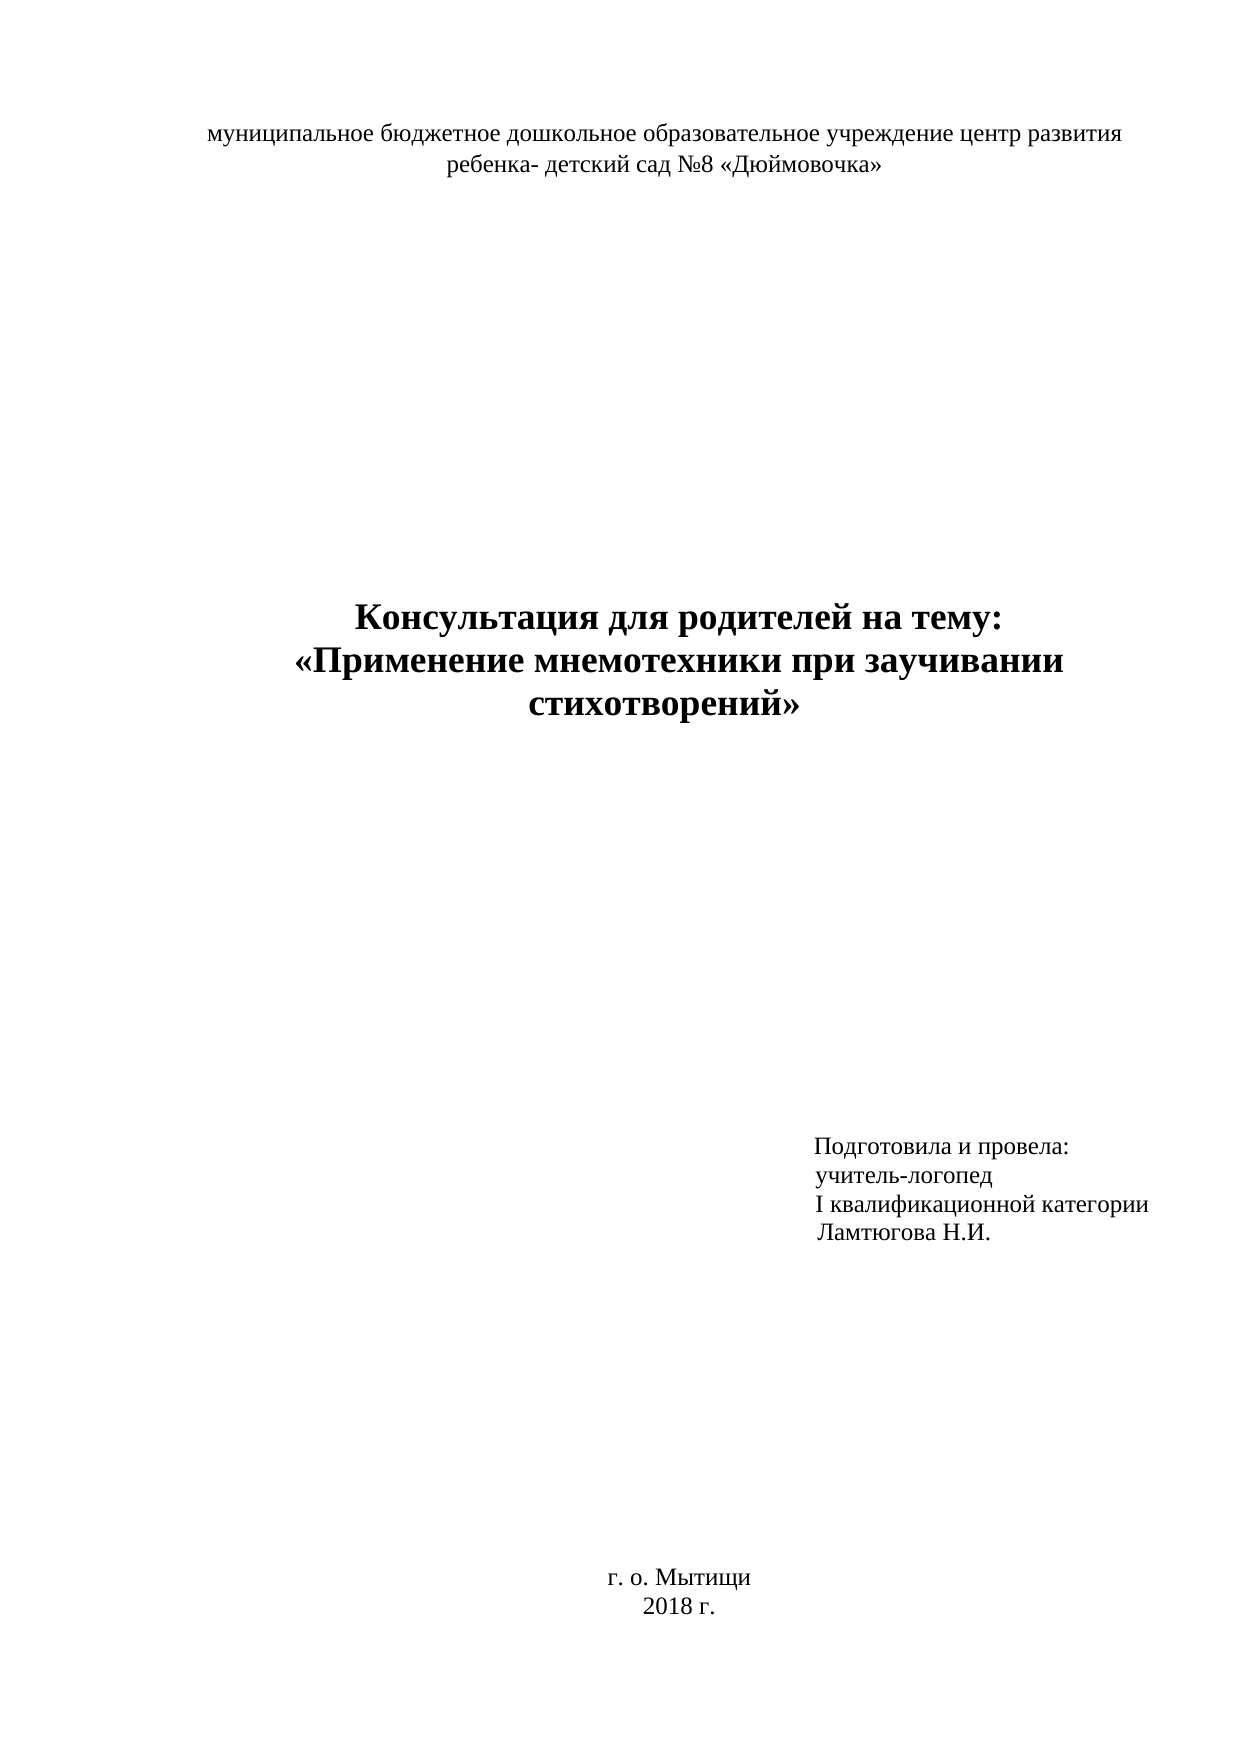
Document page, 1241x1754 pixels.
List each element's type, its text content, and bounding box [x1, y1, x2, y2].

text учитель-логопед [177, 1160, 1152, 1189]
text 2018 г. [177, 1591, 1152, 1620]
text I квалификационной категории [177, 1189, 1152, 1217]
text Консультация для родителей на тему: [177, 594, 1152, 638]
text муниципальное бюджетное дошкольное образовательное учреждение центр развития ребенка- детский сад №8 «Дюймовочка» [177, 118, 1152, 178]
text Ламтюгова Н.И. [177, 1217, 1152, 1246]
text Подготовила и провела: [177, 1131, 1152, 1160]
text «Применение мнемотехники при заучивании стихотворений» [177, 638, 1152, 724]
text г. о. Мытищи [177, 1562, 1152, 1591]
